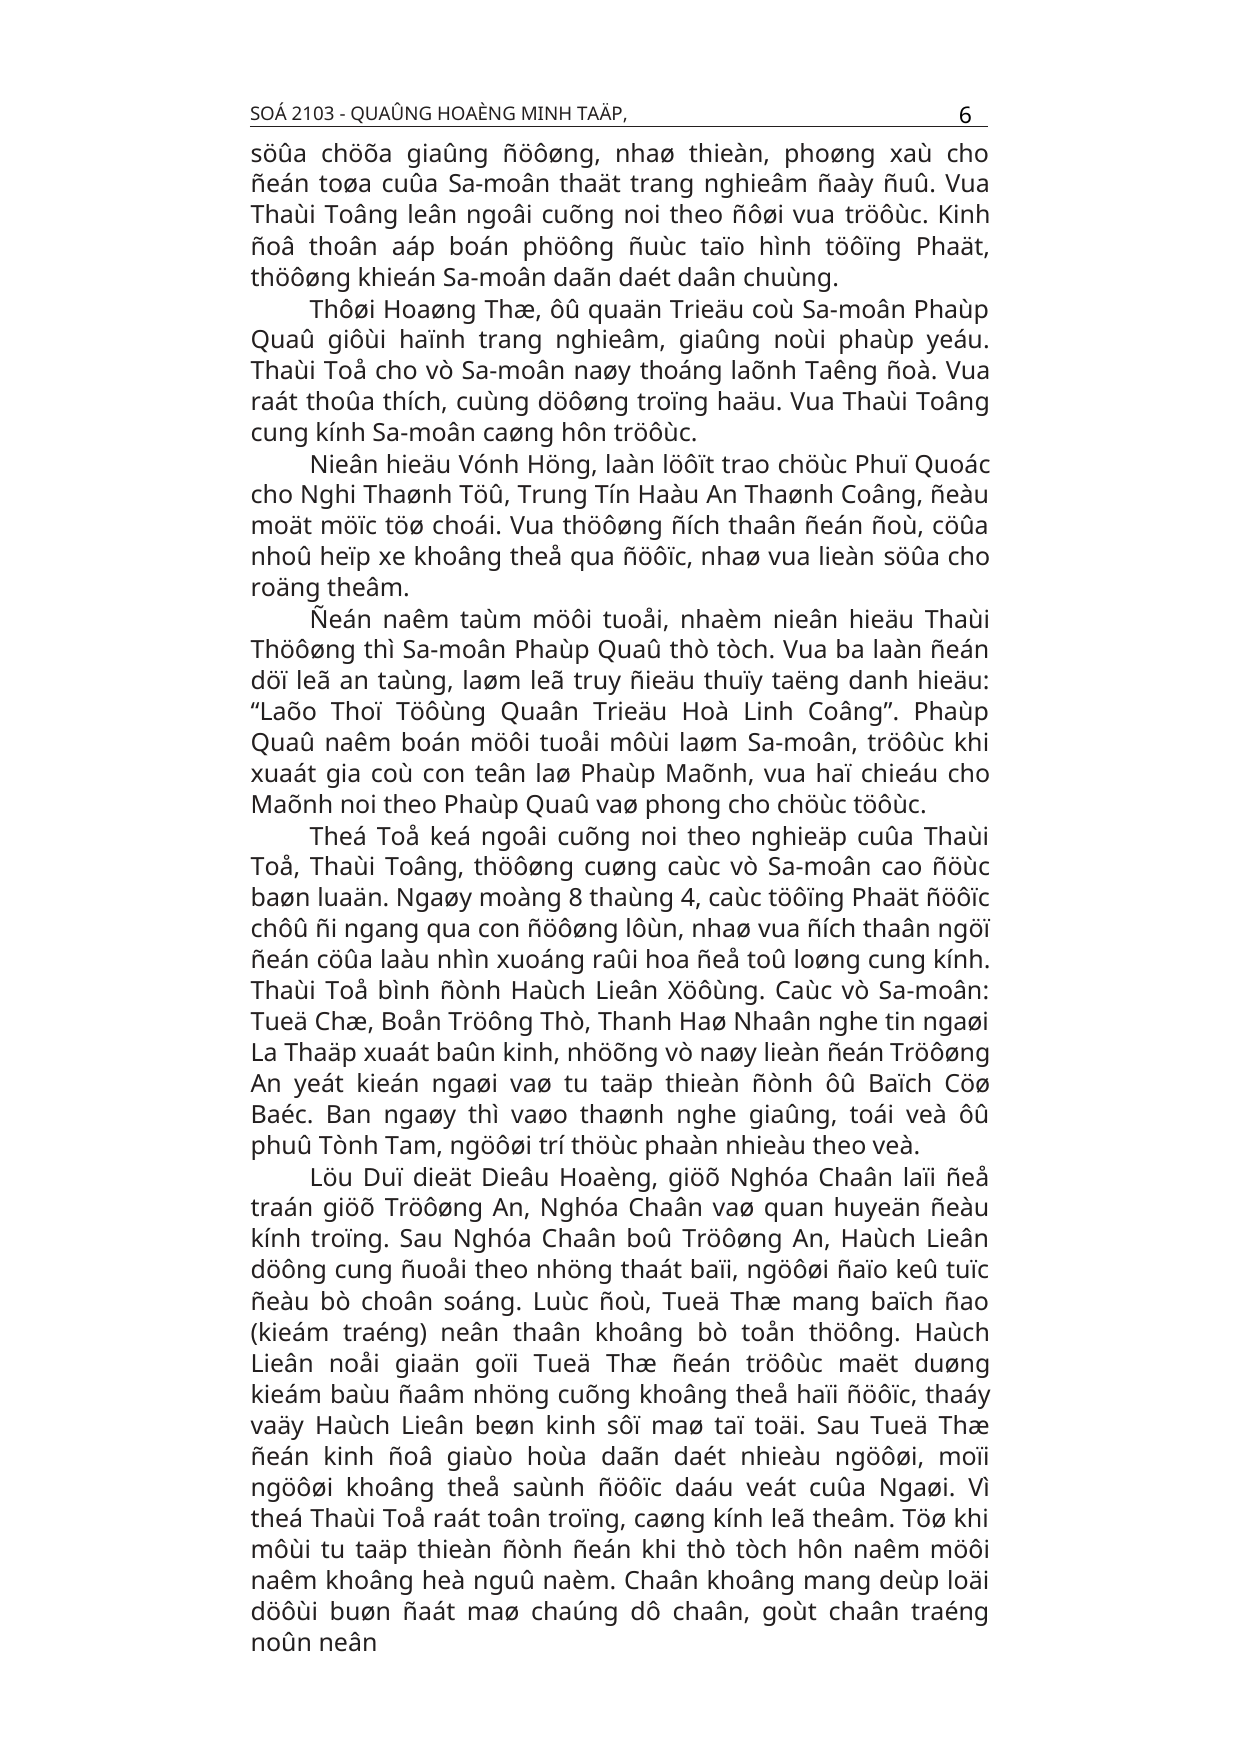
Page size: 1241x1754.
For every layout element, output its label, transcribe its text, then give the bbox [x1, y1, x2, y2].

text Nieân hieäu Vónh Höng, laàn löôït trao chöùc Phuï Quoác cho Nghi Thaønh Töû, Trung Tín Haàu An Thaønh Coâng, ñeàu moät möïc töø choái. Vua thöôøng ñích thaân ñeán ñoù, cöûa nhoû heïp xe khoâng theå qua ñöôïc, nhaø vua lieàn söûa cho roäng theâm. [250, 448, 990, 603]
text Löu Duï dieät Dieâu Hoaèng, giöõ Nghóa Chaân laïi ñeå traán giöõ Tröôøng An, Nghóa Chaân vaø quan huyeän ñeàu kính troïng. Sau Nghóa Chaân boû Tröôøng An, Haùch Lieân döông cung ñuoåi theo nhöng thaát baïi, ngöôøi ñaïo keû tuïc ñeàu bò choân soáng. Luùc ñoù, Tueä Thæ mang baïch ñao (kieám traéng) neân thaân khoâng bò toån thöông. Haùch Lieân noåi giaän goïi Tueä Thæ ñeán tröôùc maët duøng kieám baùu ñaâm nhöng cuõng khoâng theå haïi ñöôïc, thaáy vaäy Haùch Lieân beøn kinh sôï maø taï toäi. Sau Tueä Thæ ñeán kinh ñoâ giaùo hoùa daãn daét nhieàu ngöôøi, moïi ngöôøi khoâng theå saùnh ñöôïc daáu veát cuûa Ngaøi. Vì theá Thaùi Toå raát toân troïng, caøng kính leã theâm. Töø khi môùi tu taäp thieàn ñònh ñeán khi thò tòch hôn naêm möôi naêm khoâng heà nguû naèm. Chaân khoâng mang deùp loäi döôùi buøn ñaát maø chaúng dô chaân, goùt chaân traéng noûn neân [250, 1162, 990, 1659]
text Theá Toå keá ngoâi cuõng noi theo nghieäp cuûa Thaùi Toå, Thaùi Toâng, thöôøng cuøng caùc vò Sa-moân cao ñöùc baøn luaän. Ngaøy moàng 8 thaùng 4, caùc töôïng Phaät ñöôïc chôû ñi ngang qua con ñöôøng lôùn, nhaø vua ñích thaân ngöï ñeán cöûa laàu nhìn xuoáng raûi hoa ñeå toû loøng cung kính. Thaùi Toå bình ñònh Haùch Lieân Xöôùng. Caùc vò Sa-moân: Tueä Chæ, Boån Tröông Thò, Thanh Haø Nhaân nghe tin ngaøi La Thaäp xuaát baûn kinh, nhöõng vò naøy lieàn ñeán Tröôøng An yeát kieán ngaøi vaø tu taäp thieàn ñònh ôû Baïch Cöø Baéc. Ban ngaøy thì vaøo thaønh nghe giaûng, toái veà ôû phuû Tònh Tam, ngöôøi trí thöùc phaàn nhieàu theo veà. [250, 821, 990, 1162]
text Thôøi Hoaøng Thæ, ôû quaän Trieäu coù Sa-moân Phaùp Quaû giôùi haïnh trang nghieâm, giaûng noùi phaùp yeáu. Thaùi Toå cho vò Sa-moân naøy thoáng laõnh Taêng ñoà. Vua raát thoûa thích, cuùng döôøng troïng haäu. Vua Thaùi Toâng cung kính Sa-moân caøng hôn tröôùc. [250, 293, 990, 448]
text söûa chöõa giaûng ñöôøng, nhaø thieàn, phoøng xaù cho ñeán toøa cuûa Sa-moân thaät trang nghieâm ñaày ñuû. Vua Thaùi Toâng leân ngoâi cuõng noi theo ñôøi vua tröôùc. Kinh ñoâ thoân aáp boán phöông ñuùc taïo hình töôïng Phaät, thöôøng khieán Sa-moân daãn daét daân chuùng. [250, 138, 990, 293]
text Ñeán naêm taùm möôi tuoåi, nhaèm nieân hieäu Thaùi Thöôøng thì Sa-moân Phaùp Quaû thò tòch. Vua ba laàn ñeán döï leã an taùng, laøm leã truy ñieäu thuïy taëng danh hieäu: “Laõo Thoï Töôùng Quaân Trieäu Hoà Linh Coâng”. Phaùp Quaû naêm boán möôi tuoåi môùi laøm Sa-moân, tröôùc khi xuaát gia coù con teân laø Phaùp Maõnh, vua haï chieáu cho Maõnh noi theo Phaùp Quaû vaø phong cho chöùc töôùc. [250, 603, 990, 821]
